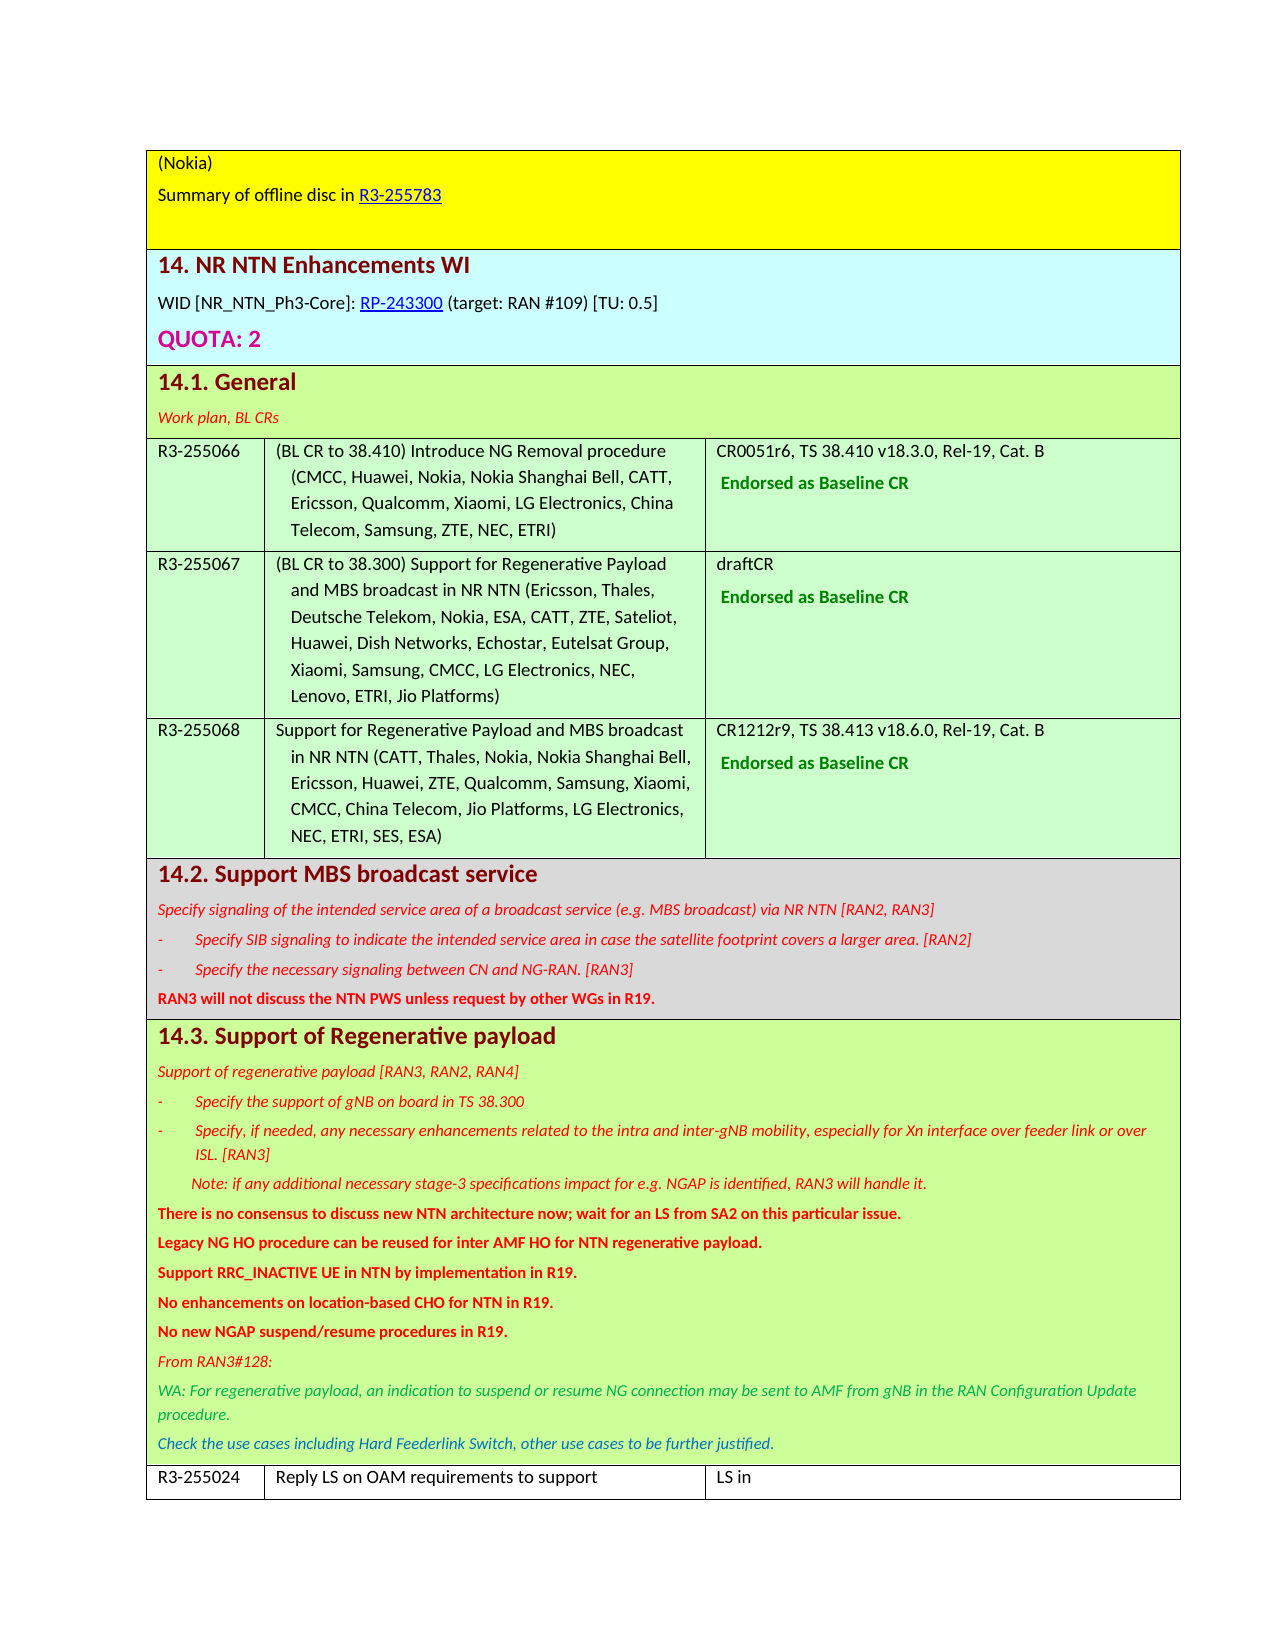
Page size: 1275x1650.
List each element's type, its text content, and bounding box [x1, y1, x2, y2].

table_cell (BL CR to 38.300) Support for Regenerative Payload and MBS broadcast in NR NTN (Ericsson, Thales, Deutsche Telekom, Nokia, ESA, CATT, ZTE, Sateliot, Huawei, Dish Networks, Echostar, Eutelsat Group, Xiaomi, Samsung, CMCC, LG Electronics, NEC, Lenovo, ETRI, Jio Platforms) [265, 552, 705, 717]
table_cell 14.1. General Work plan, BL CRs [147, 366, 1180, 438]
table_cell draftCR Endorsed as Baseline CR [706, 552, 1180, 717]
table_cell R3-255068 [147, 719, 264, 857]
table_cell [265, 1466, 705, 1499]
table_cell Support for Regenerative Payload and MBS broadcast in NR NTN (CATT, Thales, Nokia, Nokia Shanghai Bell, Ericsson, Huawei, ZTE, Qualcomm, Samsung, Xiaomi, CMCC, China Telecom, Jio Platforms, LG Electronics, NEC, ETRI, SES, ESA) [265, 719, 705, 857]
table_cell R3-255024 [147, 1466, 264, 1499]
table_cell (BL CR to 38.410) Introduce NG Removal procedure (CMCC, Huawei, Nokia, Nokia Shanghai Bell, CATT, Ericsson, Qualcomm, Xiaomi, LG Electronics, China Telecom, Samsung, ZTE, NEC, ETRI) [265, 439, 705, 551]
table_cell CR1212r9, TS 38.413 v18.6.0, Rel-19, Cat. B Endorsed as Baseline CR [706, 719, 1180, 857]
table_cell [147, 151, 1180, 249]
table_cell 14. NR NTN Enhancements WI WID [NR_NTN_Ph3-Core]: RP-243300 (target: RAN #109) [TU: 0.5] QUOTA: 2 [147, 250, 1180, 364]
table_cell 14.2. Support MBS broadcast service Specify signaling of the intended service area of a broadcast service (e.g. MBS broadcast) via NR NTN [RAN2, RAN3] Specify SIB signaling to indicate the intended service area in case the satellite footprint covers a larger area. [RAN2] Specify the necessary signaling between CN and NG-RAN. [RAN3] RAN3 will not discuss the NTN PWS unless request by other WGs in R19. [147, 859, 1180, 1019]
table_cell 14.3. Support of Regenerative payload Support of regenerative payload [RAN3, RAN2, RAN4] Specify the support of gNB on board in TS 38.300 Specify, if needed, any necessary enhancements related to the intra and inter-gNB mobility, especially for Xn interface over feeder link or over ISL. [RAN3] Note: if any additional necessary stage-3 specifications impact for e.g. NGAP is identified, RAN3 will handle it. There is no consensus to discuss new NTN architecture now; wait for an LS from SA2 on this particular issue. Legacy NG HO procedure can be reused for inter AMF HO for NTN regenerative payload. Support RRC_INACTIVE UE in NTN by implementation in R19. No enhancements on location-based CHO for NTN in R19. No new NGAP suspend/resume procedures in R19. From RAN3#128: WA: For regenerative payload, an indication to suspend or resume NG connection may be sent to AMF from gNB in the RAN Configuration Update procedure. Check the use cases including Hard Feederlink Switch, other use cases to be further justified. [147, 1020, 1180, 1464]
table_cell LS in Noted [706, 1466, 1180, 1499]
table_cell CR0051r6, TS 38.410 v18.3.0, Rel-19, Cat. B Endorsed as Baseline CR [706, 439, 1180, 551]
table_cell R3-255066 [147, 439, 264, 551]
table_cell R3-255067 [147, 552, 264, 717]
